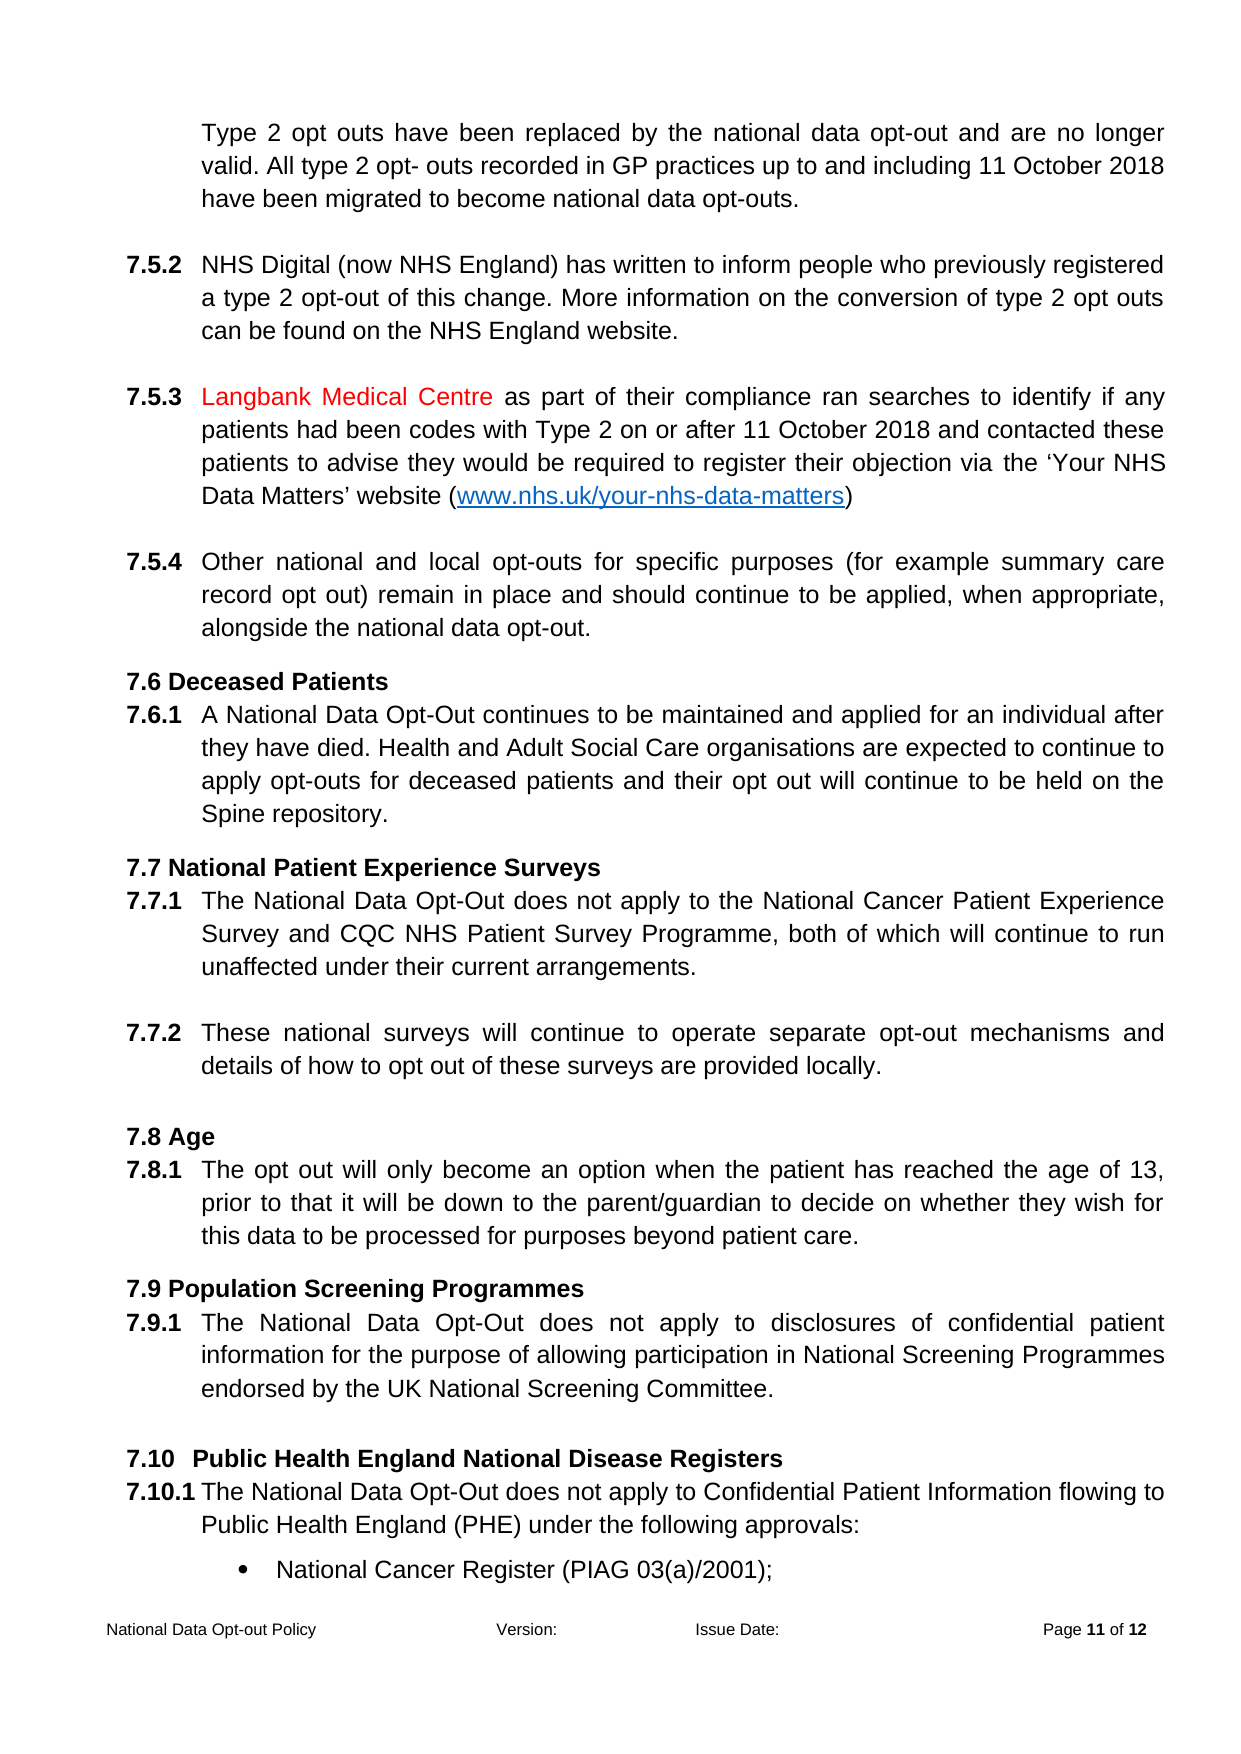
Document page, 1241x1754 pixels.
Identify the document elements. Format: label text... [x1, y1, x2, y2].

list The National Data Opt-Out does not apply to the National Cancer Patient Experience Survey and CQC NHS Patient Survey Programme, both of which will continue to run unaffected under their current arrangements. [126, 886, 1166, 981]
list NHS Digital (now NHS England) has written to inform people who previously registered a type 2 opt-out of this change. More information on the conversion of type 2 opt outs can be found on the NHS England website. [126, 250, 1166, 345]
list National Cancer Register (PIAG 03(a)/2001); [239, 1555, 1166, 1584]
list The opt out will only become an option when the patient has reached the age of 13, prior to that it will be down to the parent/guardian to decide on whether they wish for this data to be processed for purposes beyond patient care. [126, 1154, 1166, 1249]
subtitle Age [126, 1122, 1166, 1150]
list These national surveys will continue to operate separate opt-out mechanisms and details of how to opt out of these surveys are provided locally. [126, 1018, 1166, 1080]
subtitle National Patient Experience Surveys [126, 853, 1166, 882]
list The National Data Opt-Out does not apply to Confidential Patient Information flowing to Public Health England (PHE) under the following approvals: [126, 1477, 1166, 1538]
subtitle Population Screening Programmes [126, 1274, 1166, 1303]
list The National Data Opt-Out does not apply to disclosures of confidential patient information for the purpose of allowing participation in National Screening Programmes endorsed by the UK National Screening Committee. [126, 1307, 1166, 1402]
subtitle Deceased Patients [126, 667, 1166, 696]
subtitle Public Health England National Disease Registers [126, 1444, 1166, 1472]
list Other national and local opt-outs for specific purposes (for example summary care record opt out) remain in place and should continue to be applied, when appropriate, alongside the national data opt-out. [126, 547, 1166, 642]
list Langbank Medical Centre as part of their compliance ran searches to identify if any patients had been codes with Type 2 on or after 11 October 2018 and contacted these patients to advise they would be required to register their objection via the ‘Your NHS Data Matters’ website (www.nhs.uk/your-nhs-data-matters) [126, 382, 1166, 510]
list A National Data Opt-Out continues to be maintained and applied for an individual after they have died. Health and Adult Social Care organisations are expected to continue to apply opt-outs for deceased patients and their opt out will continue to be held on the Spine repository. [126, 700, 1166, 828]
list Type 2 opt outs have been replaced by the national data opt-out and are no longer valid. All type 2 opt- outs recorded in GP practices up to and including 11 October 2018 have been migrated to become national data opt-outs. [201, 118, 1166, 213]
